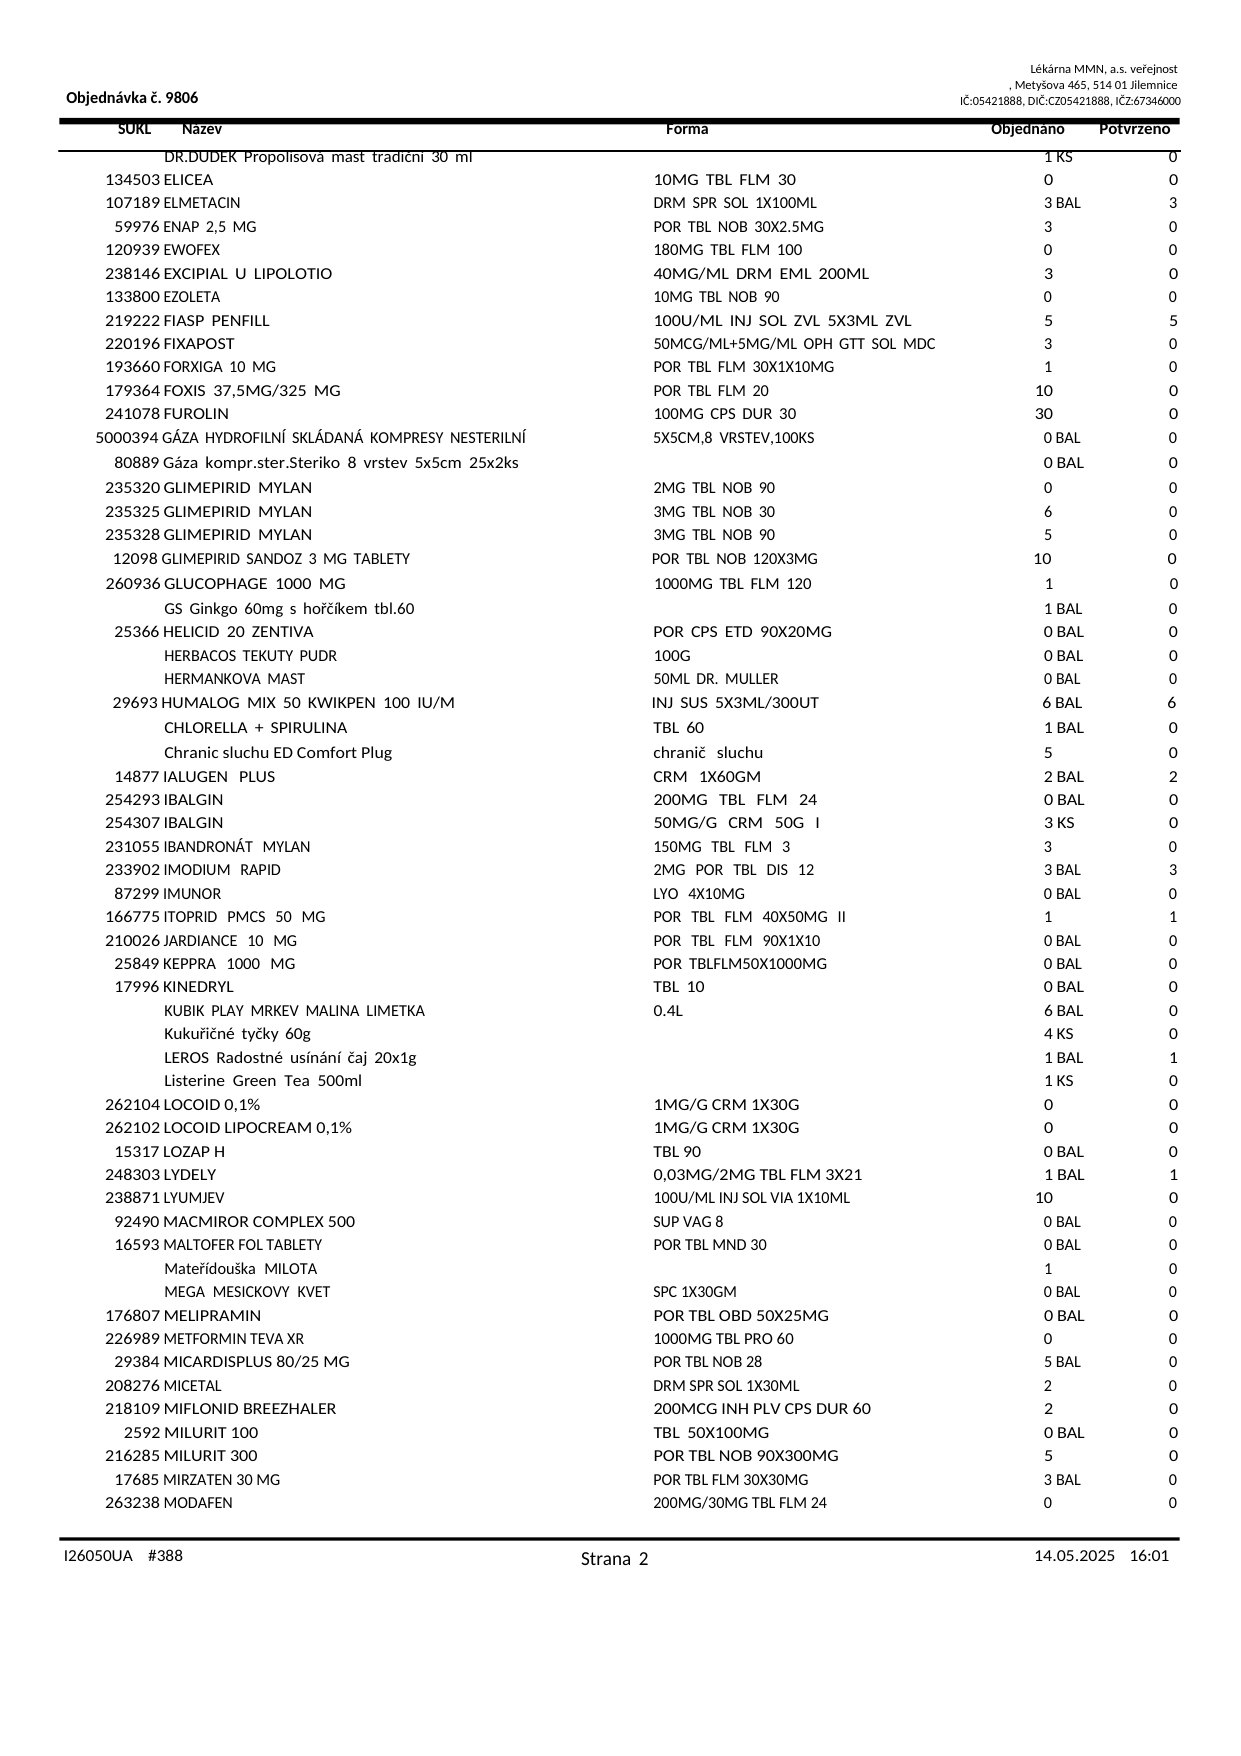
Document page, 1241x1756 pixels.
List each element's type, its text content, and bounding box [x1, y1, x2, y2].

text 16593 MALTOFER FOL TABLETY POR TBL MND 30 0 BAL 0 [104, 1237, 1177, 1254]
text 235328 GLIMEPIRID MYLAN 3MG TBL NOB 90 5 0 [94, 527, 1177, 544]
text 179364 FOXIS 37,5MG/325 MG POR TBL FLM 20 10 0 [94, 383, 1178, 400]
text HERMANKOVA MAST 50ML DR. MULLER 0 BAL 0 [154, 671, 1177, 688]
text 235325 GLIMEPIRID MYLAN 3MG TBL NOB 30 6 0 [94, 503, 1177, 521]
text 29384 MICARDISPLUS 80/25 MG POR TBL NOB 28 5 BAL 0 [104, 1354, 1177, 1371]
text 14877 IALUGEN PLUS CRM 1X60GM 2 BAL 2 [104, 768, 1178, 785]
picture [57, 148, 1182, 154]
text Chranic sluchu ED Comfort Plug chranič sluchu 5 0 [154, 745, 1178, 762]
text 219222 FIASP PENFILL 100U/ML INJ SOL ZVL 5X3ML ZVL 5 5 [94, 312, 1178, 329]
text 262102 LOCOID LIPOCREAM 0,1% 1MG/G CRM 1X30G 0 0 [94, 1120, 1178, 1137]
text 120939 EWOFEX 180MG TBL FLM 100 0 0 [94, 242, 1177, 259]
text 241078 FUROLIN 100MG CPS DUR 30 30 0 [94, 406, 1178, 423]
text 87299 IMUNOR LYO 4X10MG 0 BAL 0 [104, 885, 1177, 903]
text 254307 IBALGIN 50MG/G CRM 50G I 3 KS 0 [94, 815, 1178, 832]
text 208276 MICETAL DRM SPR SOL 1X30ML 2 0 [94, 1378, 1177, 1395]
text 216285 MILURIT 300 POR TBL NOB 90X300MG 5 0 [94, 1448, 1178, 1465]
text 218109 MIFLONID BREEZHALER 200MCG INH PLV CPS DUR 60 2 0 [94, 1401, 1178, 1418]
text 92490 MACMIROR COMPLEX 500 SUP VAG 8 0 BAL 0 [104, 1213, 1177, 1231]
text Lékárna MMN, a.s. veřejnost , Metyšova 465, 514 01 Jilemnice Objednávka č. 9806 IČ:05421888, DIČ:CZ05421888, IČZ:67346000 [51, 61, 1181, 108]
text 134503 ELICEA 10MG TBL FLM 30 0 0 [94, 172, 1178, 189]
text 17685 MIRZATEN 30 MG POR TBL FLM 30X30MG 3 BAL 0 [104, 1471, 1177, 1488]
text MEGA MESICKOVY KVET SPC 1X30GM 0 BAL 0 [154, 1284, 1177, 1301]
text 226989 METFORMIN TEVA XR 1000MG TBL PRO 60 0 0 [94, 1331, 1177, 1348]
text 220196 FIXAPOST 50MCG/ML+5MG/ML OPH GTT SOL MDC 3 0 [94, 336, 1177, 353]
text 59976 ENAP 2,5 MG POR TBL NOB 30X2.5MG 3 0 [104, 218, 1177, 236]
text Mateřídouška MILOTA 1 0 [154, 1260, 1177, 1278]
text 238871 LYUMJEV 100U/ML INJ SOL VIA 1X10ML 10 0 [94, 1190, 1178, 1207]
text LEROS Radostné usínání čaj 20x1g 1 BAL 1 [154, 1049, 1178, 1067]
text 263238 MODAFEN 200MG/30MG TBL FLM 24 0 0 [94, 1495, 1177, 1512]
text 25849 KEPPRA 1000 MG POR TBLFLM50X1000MG 0 BAL 0 [104, 956, 1177, 973]
text 176807 MELIPRAMIN POR TBL OBD 50X25MG 0 BAL 0 [94, 1307, 1178, 1324]
text Kukuřičné tyčky 60g 4 KS 0 [154, 1026, 1178, 1043]
text 262104 LOCOID 0,1% 1MG/G CRM 1X30G 0 0 [94, 1096, 1178, 1113]
text 233902 IMODIUM RAPID 2MG POR TBL DIS 12 3 BAL 3 [94, 862, 1177, 879]
text 166775 ITOPRID PMCS 50 MG POR TBL FLM 40X50MG II 1 1 [94, 909, 1177, 926]
text 29693 HUMALOG MIX 50 KWIKPEN 100 IU/M INJ SUS 5X3ML/300UT 6 BAL 6 CHLORELLA + SPIRULINA TBL 60 1 BAL 0 [104, 688, 1178, 738]
text 25366 HELICID 20 ZENTIVA POR CPS ETD 90X20MG 0 BAL 0 [104, 624, 1178, 641]
text 2592 MILURIT 100 TBL 50X100MG 0 BAL 0 [113, 1424, 1178, 1442]
text 17996 KINEDRYL TBL 10 0 BAL 0 [104, 979, 1178, 996]
text GS Ginkgo 60mg s hořčíkem tbl.60 1 BAL 0 [154, 601, 1177, 618]
text HERBACOS TEKUTY PUDR 100G 0 BAL 0 [154, 647, 1177, 665]
text 231055 IBANDRONÁT MYLAN 150MG TBL FLM 3 3 0 [94, 838, 1177, 856]
text Listerine Green Tea 500ml 1 KS 0 [154, 1073, 1178, 1090]
text 210026 JARDIANCE 10 MG POR TBL FLM 90X1X10 0 BAL 0 [94, 932, 1177, 949]
text 5000394 GÁZA HYDROFILNÍ SKLÁDANÁ KOMPRESY NESTERILNÍ 5X5CM,8 VRSTEV,100KS 0 BAL 0 80889 Gáza kompr.ster.Steriko 8 vrstev 5x5cm 25x2ks 0 BAL 0 [85, 424, 1178, 474]
text 235320 GLIMEPIRID MYLAN 2MG TBL NOB 90 0 0 [94, 480, 1177, 497]
text 254293 IBALGIN 200MG TBL FLM 24 0 BAL 0 [94, 792, 1178, 809]
text 107189 ELMETACIN DRM SPR SOL 1X100ML 3 BAL 3 [94, 195, 1177, 212]
text 15317 LOZAP H TBL 90 0 BAL 0 [104, 1143, 1178, 1160]
text 193660 FORXIGA 10 MG POR TBL FLM 30X1X10MG 1 0 [94, 359, 1177, 376]
text I26050UA #388 Strana 2 14.05.2025 16:01 [63, 1545, 1188, 1566]
text 248303 LYDELY 0,03MG/2MG TBL FLM 3X21 1 BAL 1 [94, 1167, 1178, 1184]
text 238146 EXCIPIAL U LIPOLOTIO 40MG/ML DRM EML 200ML 3 0 [94, 265, 1178, 283]
text SUKL Název Forma Objednáno Potvrzeno [105, 125, 1171, 138]
text 12098 GLIMEPIRID SANDOZ 3 MG TABLETY POR TBL NOB 120X3MG 10 0 260936 GLUCOPHAGE 1000 MG 1000MG TBL FLM 120 1 0 [94, 544, 1178, 594]
text 133800 EZOLETA 10MG TBL NOB 90 0 0 [94, 289, 1177, 306]
text KUBIK PLAY MRKEV MALINA LIMETKA 0.4L 6 BAL 0 [154, 1003, 1178, 1020]
